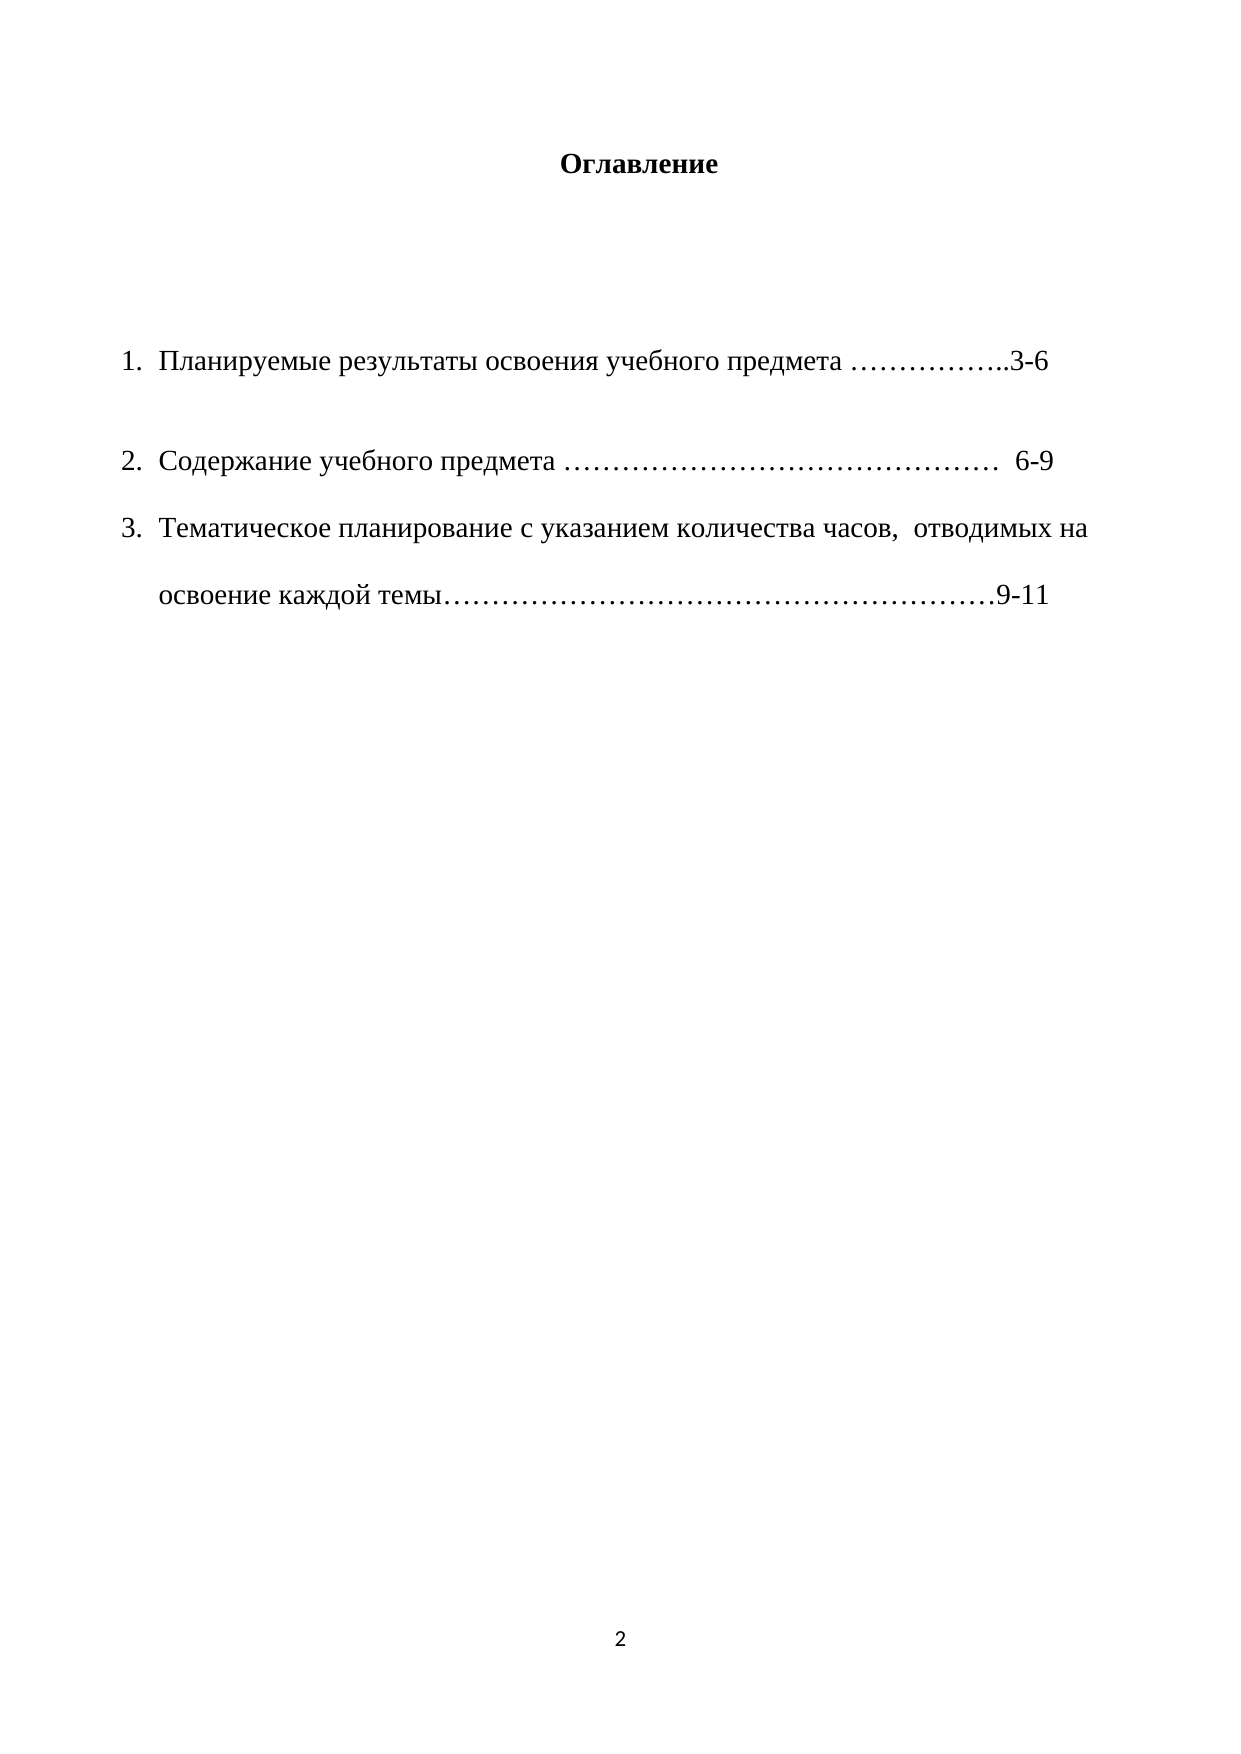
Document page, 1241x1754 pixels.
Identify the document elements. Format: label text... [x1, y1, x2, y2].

list Тематическое планирование с указанием количества часов, отводимых на [121, 510, 1166, 544]
list Содержание учебного предмета ……………………………………… 6-9 [121, 443, 1165, 477]
list Планируемые результаты освоения учебного предмета ……………..3-6 [121, 343, 1165, 376]
text Оглавление [112, 146, 1165, 180]
list освоение каждой темы…………………………………………………9-11 [158, 577, 1166, 611]
